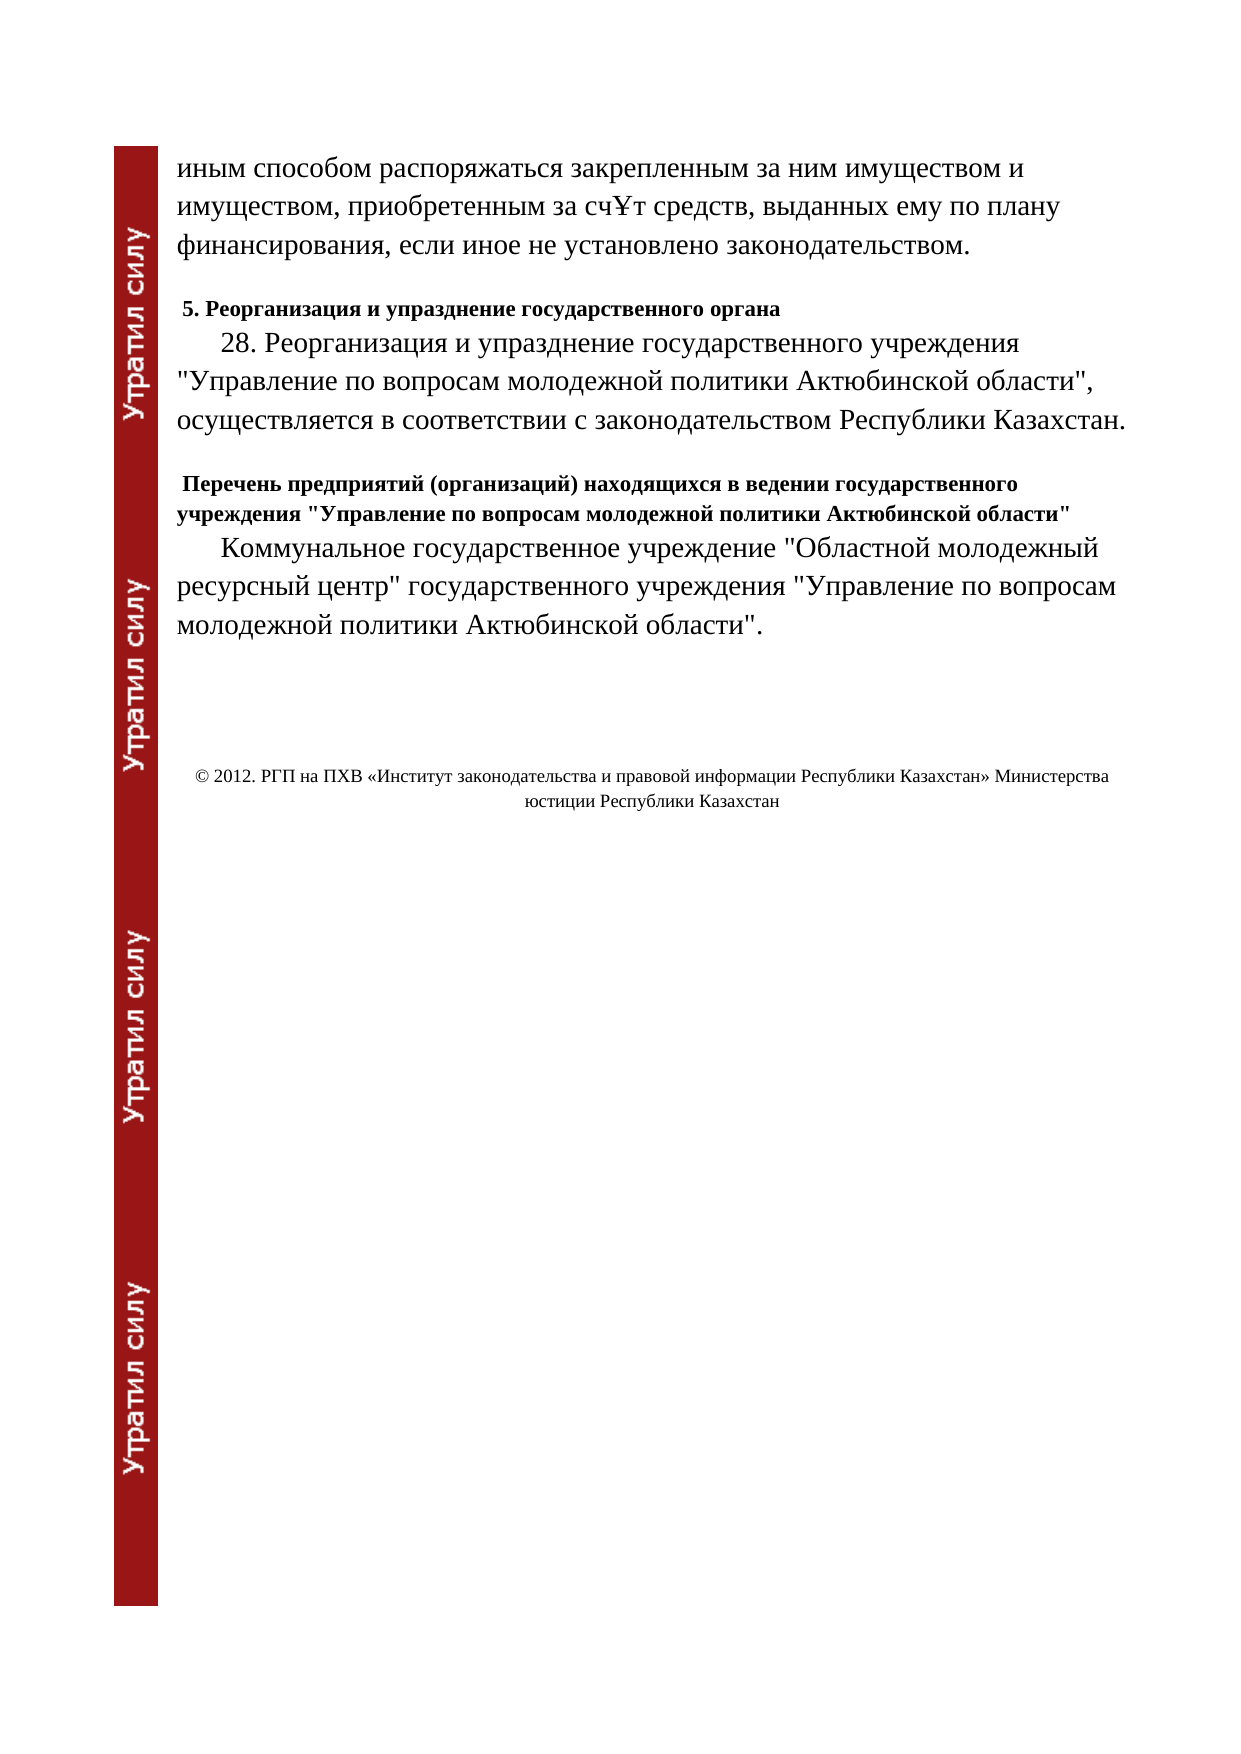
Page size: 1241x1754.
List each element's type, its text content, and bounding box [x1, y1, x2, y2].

text Коммунальное государственное учреждение "Областной молодежный ресурсный центр" государственного учреждения "Управление по вопросам молодежной политики Актюбинской области". [112, 530, 1128, 671]
picture [114, 671, 158, 765]
text 28. Реорганизация и упразднение государственного учреждения "Управление по вопросам молодежной политики Актюбинской области", осуществляется в соответствии с законодательством Республики Казахстан. [112, 325, 1128, 466]
picture [114, 526, 158, 530]
text 5. Реорганизация и упразднение государственного органа [112, 295, 1128, 321]
picture [114, 291, 158, 295]
text © 2012. РГП на ПХВ «Институт законодательства и правовой информации Республики Казахстан» Министерства юстиции Республики Казахстан [112, 765, 1128, 812]
picture [114, 321, 158, 325]
picture [114, 812, 158, 1606]
picture [114, 146, 158, 150]
text Перечень предприятий (организаций) находящихся в ведении государственного учреждения "Управление по вопросам молодежной политики Актюбинской области" [112, 469, 1128, 526]
